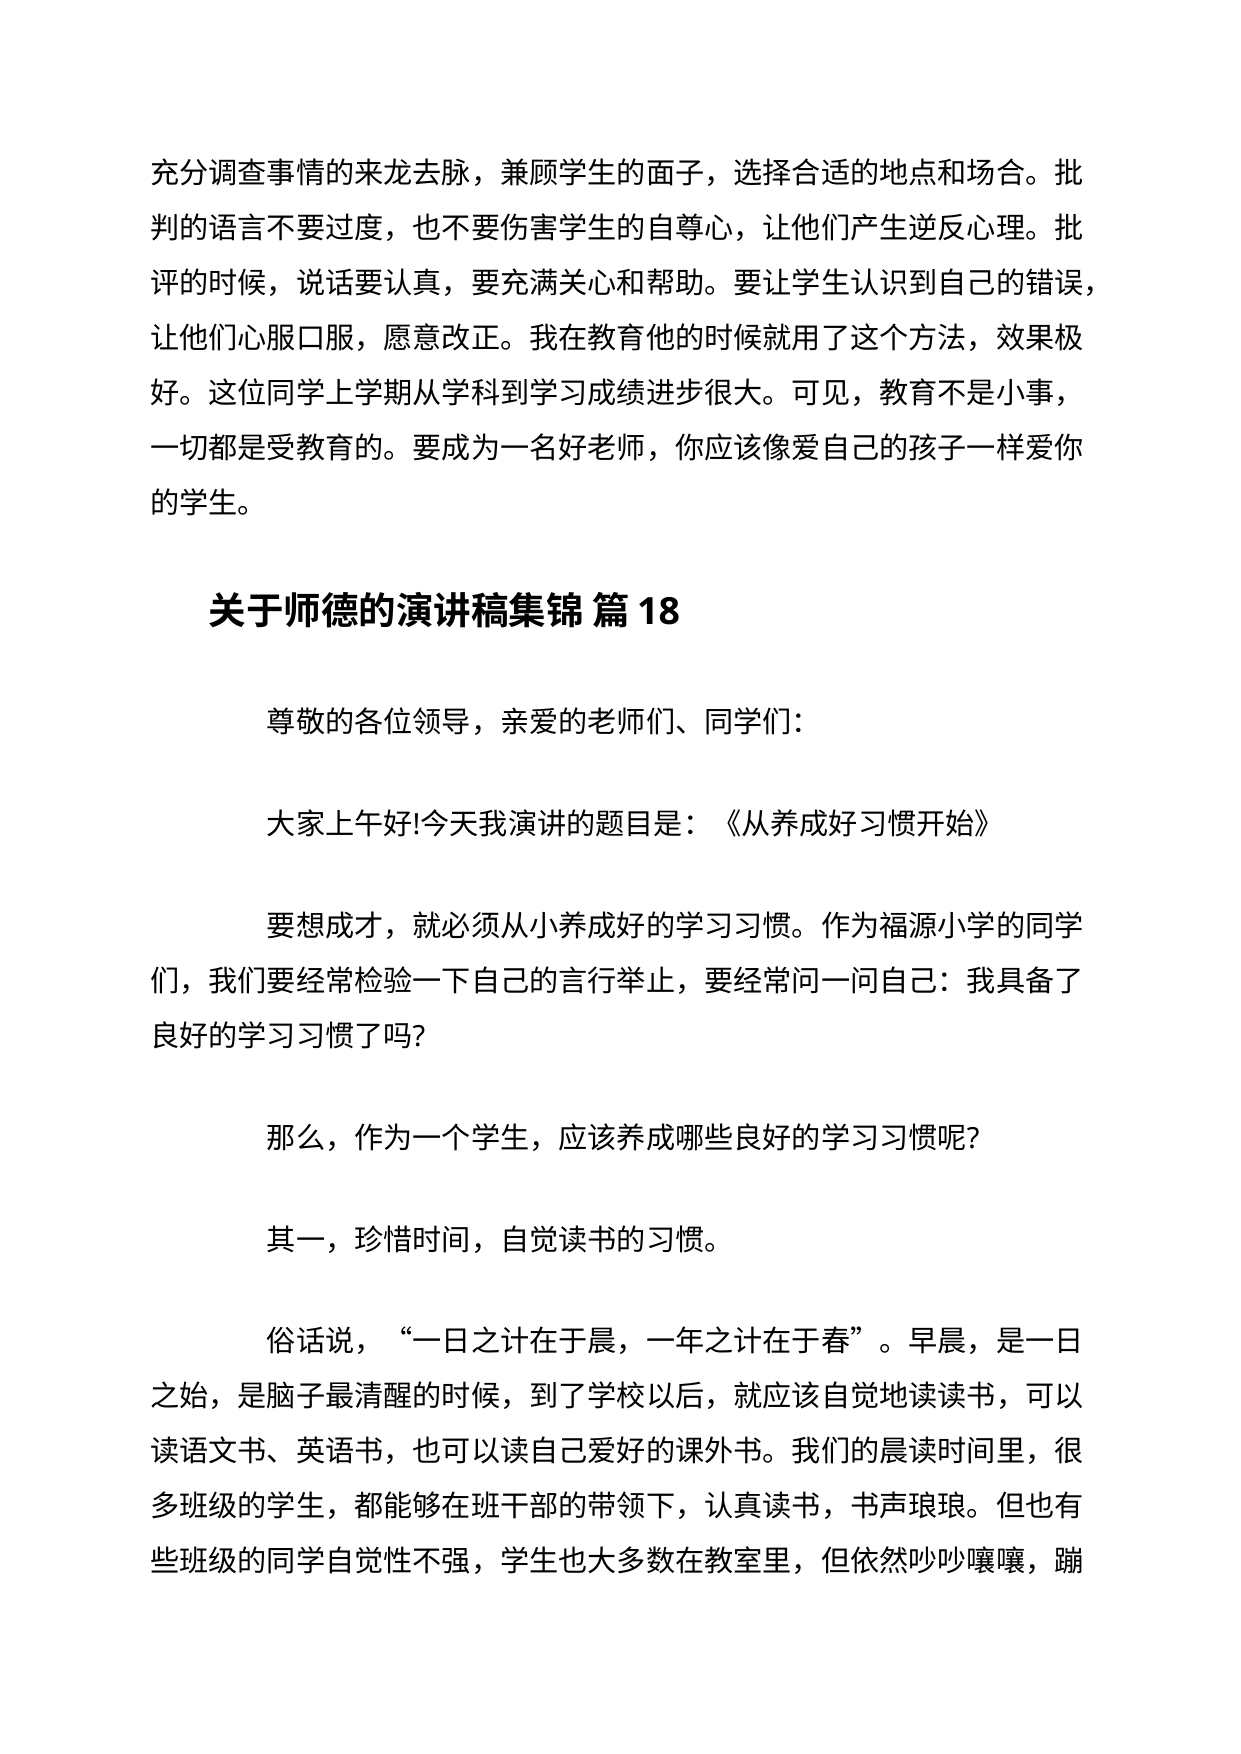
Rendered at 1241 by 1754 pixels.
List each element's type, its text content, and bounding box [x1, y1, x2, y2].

text 那么，作为一个学生，应该养成哪些良好的学习习惯呢? [150, 1114, 1090, 1157]
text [150, 1318, 1090, 1580]
text 大家上午好!今天我演讲的题目是：《从养成好习惯开始》 [150, 801, 1090, 843]
text 要想成才，就必须从小养成好的学习习惯。作为福源小学的同学们，我们要经常检验一下自己的言行举止，要经常问一问自己：我具备了良好的学习习惯了吗? [150, 902, 1090, 1055]
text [150, 150, 1090, 522]
text 尊敬的各位领导，亲爱的老师们、同学们： [150, 699, 1090, 741]
text 关于师德的演讲稿集锦 篇18 [150, 581, 1090, 636]
text 其一，珍惜时间，自觉读书的习惯。 [150, 1216, 1090, 1258]
